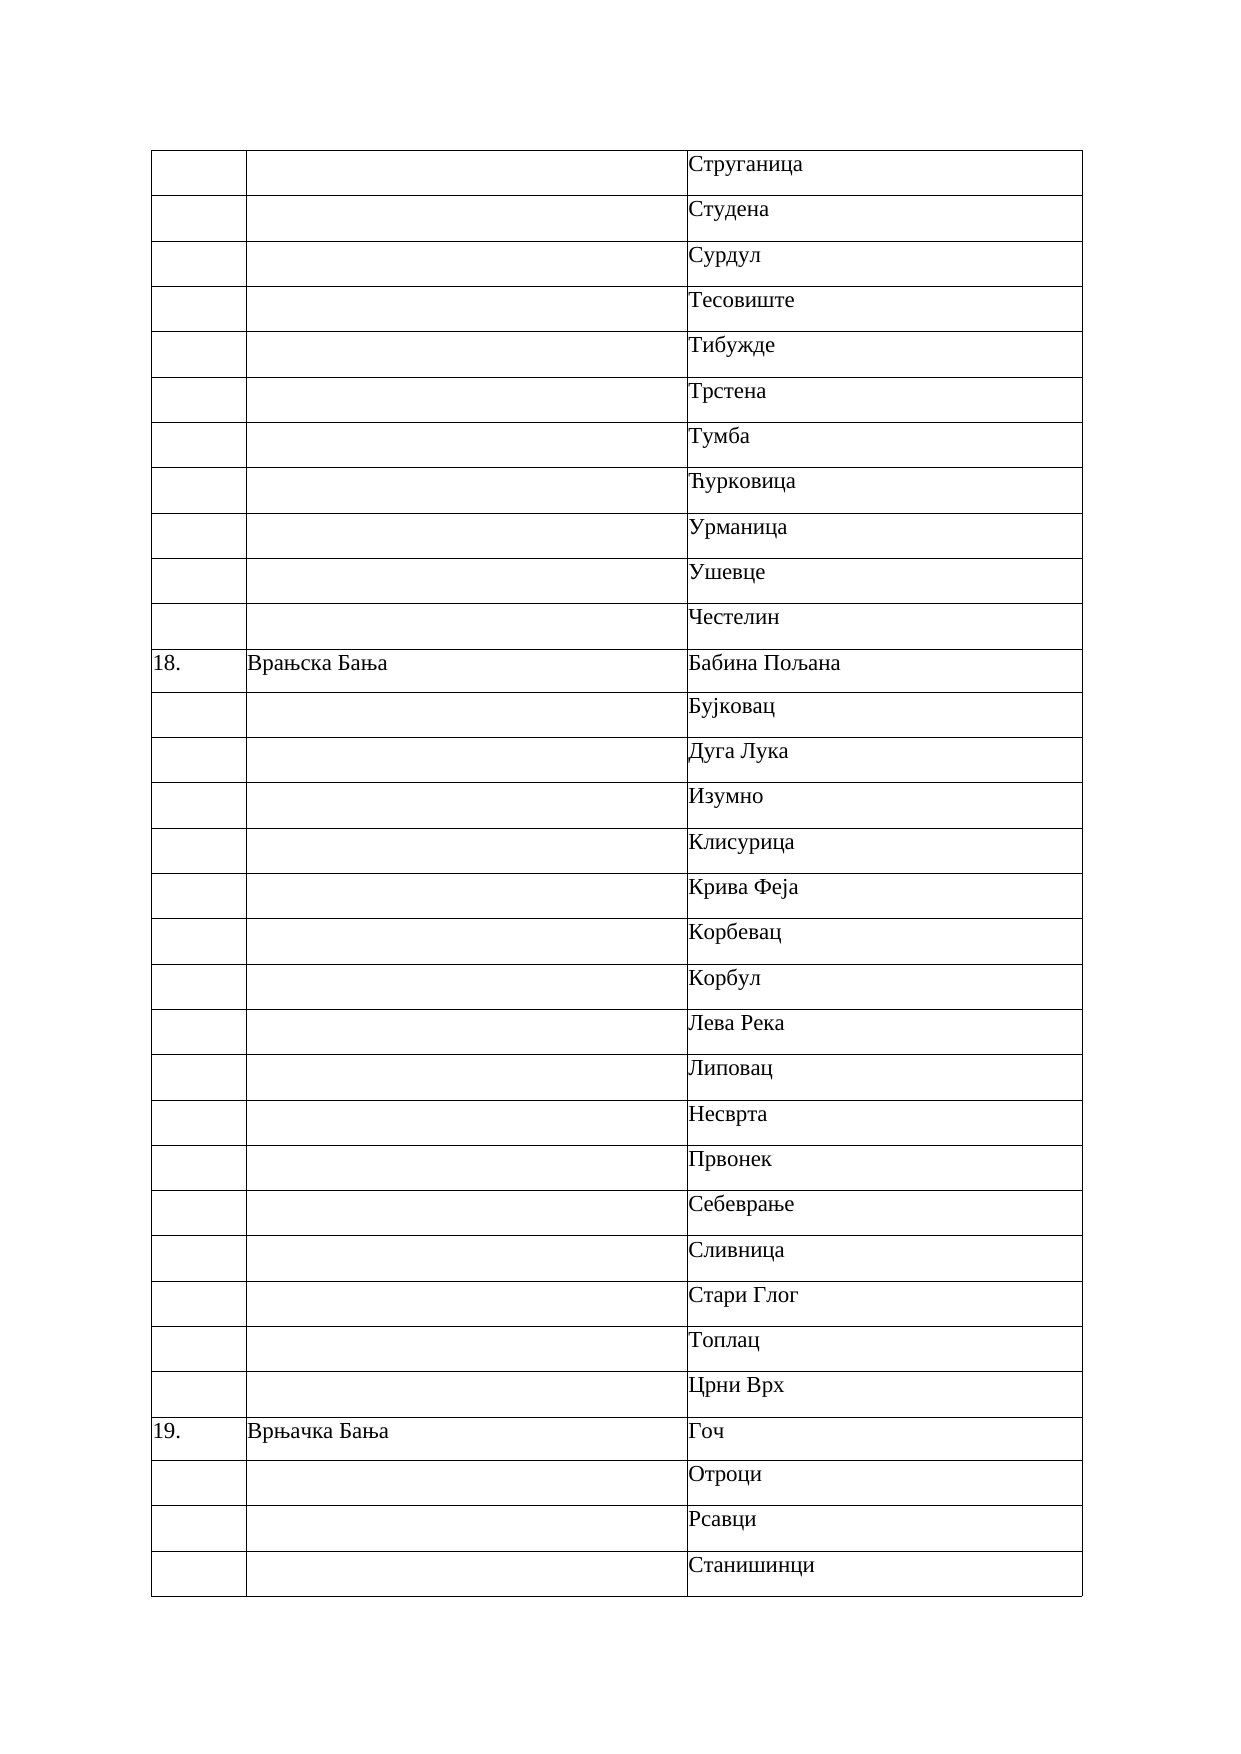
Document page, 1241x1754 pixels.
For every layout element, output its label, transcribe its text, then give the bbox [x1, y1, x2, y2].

table_cell [152, 965, 246, 1009]
table_cell [247, 693, 687, 737]
table_cell [152, 693, 246, 737]
table_cell Себеврање [688, 1191, 1082, 1235]
table_cell [152, 829, 246, 873]
table_cell Топлац [688, 1327, 1082, 1371]
table_cell [247, 196, 687, 241]
table_cell [152, 1461, 246, 1505]
table_cell [152, 738, 246, 782]
table_cell [247, 1327, 687, 1371]
table_cell Ћурковица [688, 468, 1082, 512]
table_cell [247, 874, 687, 918]
table_cell [247, 151, 687, 195]
table_cell [152, 783, 246, 828]
table_cell [247, 829, 687, 873]
table_cell [152, 1146, 246, 1190]
table_cell [247, 1236, 687, 1281]
table_cell [152, 332, 246, 377]
table_cell Лева Река [688, 1010, 1082, 1054]
table_cell [152, 559, 246, 603]
table_cell [247, 559, 687, 603]
table_cell Бабина Пољана [688, 650, 1082, 692]
table_cell Клисурица [688, 829, 1082, 873]
table_cell [152, 1055, 246, 1099]
table_cell [152, 919, 246, 963]
table_cell Урманица [688, 514, 1082, 558]
table_cell Тумба [688, 423, 1082, 467]
table_cell Струганица [688, 151, 1082, 195]
table_cell 18. [152, 650, 246, 692]
table_cell [247, 1055, 687, 1099]
table_cell [247, 1101, 687, 1145]
table_cell Гоч [688, 1418, 1082, 1460]
table_cell [247, 1372, 687, 1417]
table_cell Врањска Бања [247, 650, 687, 692]
table_cell [152, 1506, 246, 1551]
table_cell [247, 468, 687, 512]
table_cell [152, 1327, 246, 1371]
table_cell Станишинци [688, 1552, 1082, 1596]
table_cell Дуга Лука [688, 738, 1082, 782]
table_cell [247, 242, 687, 286]
table_cell Крива Феја [688, 874, 1082, 918]
table_cell Врњачка Бања [247, 1418, 687, 1460]
table_cell Липовац [688, 1055, 1082, 1099]
table_cell [247, 1552, 687, 1596]
table_cell [247, 514, 687, 558]
table_cell [152, 874, 246, 918]
table_cell [247, 1146, 687, 1190]
table_cell [152, 151, 246, 195]
table_cell Бујковац [688, 693, 1082, 737]
table_cell Првонек [688, 1146, 1082, 1190]
table_cell Корбул [688, 965, 1082, 1009]
table_cell [247, 1506, 687, 1551]
table_cell [152, 1010, 246, 1054]
table_cell Црни Врх [688, 1372, 1082, 1417]
table_cell [152, 514, 246, 558]
table_cell Сливница [688, 1236, 1082, 1281]
table_cell Изумно [688, 783, 1082, 828]
table_cell [247, 965, 687, 1009]
table_cell [247, 332, 687, 377]
table_cell [247, 604, 687, 648]
table_cell Честелин [688, 604, 1082, 648]
table_cell [152, 1282, 246, 1326]
table_cell Тесовиште [688, 287, 1082, 331]
table_cell [247, 1191, 687, 1235]
table_cell [152, 287, 246, 331]
table_cell [247, 1461, 687, 1505]
table_cell [152, 1191, 246, 1235]
table_cell [152, 1236, 246, 1281]
table_cell [247, 919, 687, 963]
table_cell Ушевце [688, 559, 1082, 603]
table_cell [152, 378, 246, 422]
table_cell 19. [152, 1418, 246, 1460]
table_cell Студена [688, 196, 1082, 241]
table_cell [152, 196, 246, 241]
table_cell [247, 287, 687, 331]
table_cell [152, 423, 246, 467]
table_cell Отроци [688, 1461, 1082, 1505]
table_cell [247, 378, 687, 422]
table_cell [247, 783, 687, 828]
table_cell [152, 1101, 246, 1145]
table_cell Несврта [688, 1101, 1082, 1145]
table_cell Трстена [688, 378, 1082, 422]
table_cell Корбевац [688, 919, 1082, 963]
table_cell [152, 604, 246, 648]
table_cell [247, 738, 687, 782]
table_cell [247, 1282, 687, 1326]
table_cell Тибужде [688, 332, 1082, 377]
table_cell Стари Глог [688, 1282, 1082, 1326]
table_cell Рсавци [688, 1506, 1082, 1551]
table_cell [152, 468, 246, 512]
table_cell [152, 1372, 246, 1417]
table_cell [152, 242, 246, 286]
table_cell [247, 1010, 687, 1054]
table_cell Сурдул [688, 242, 1082, 286]
table_cell [247, 423, 687, 467]
table_cell [152, 1552, 246, 1596]
